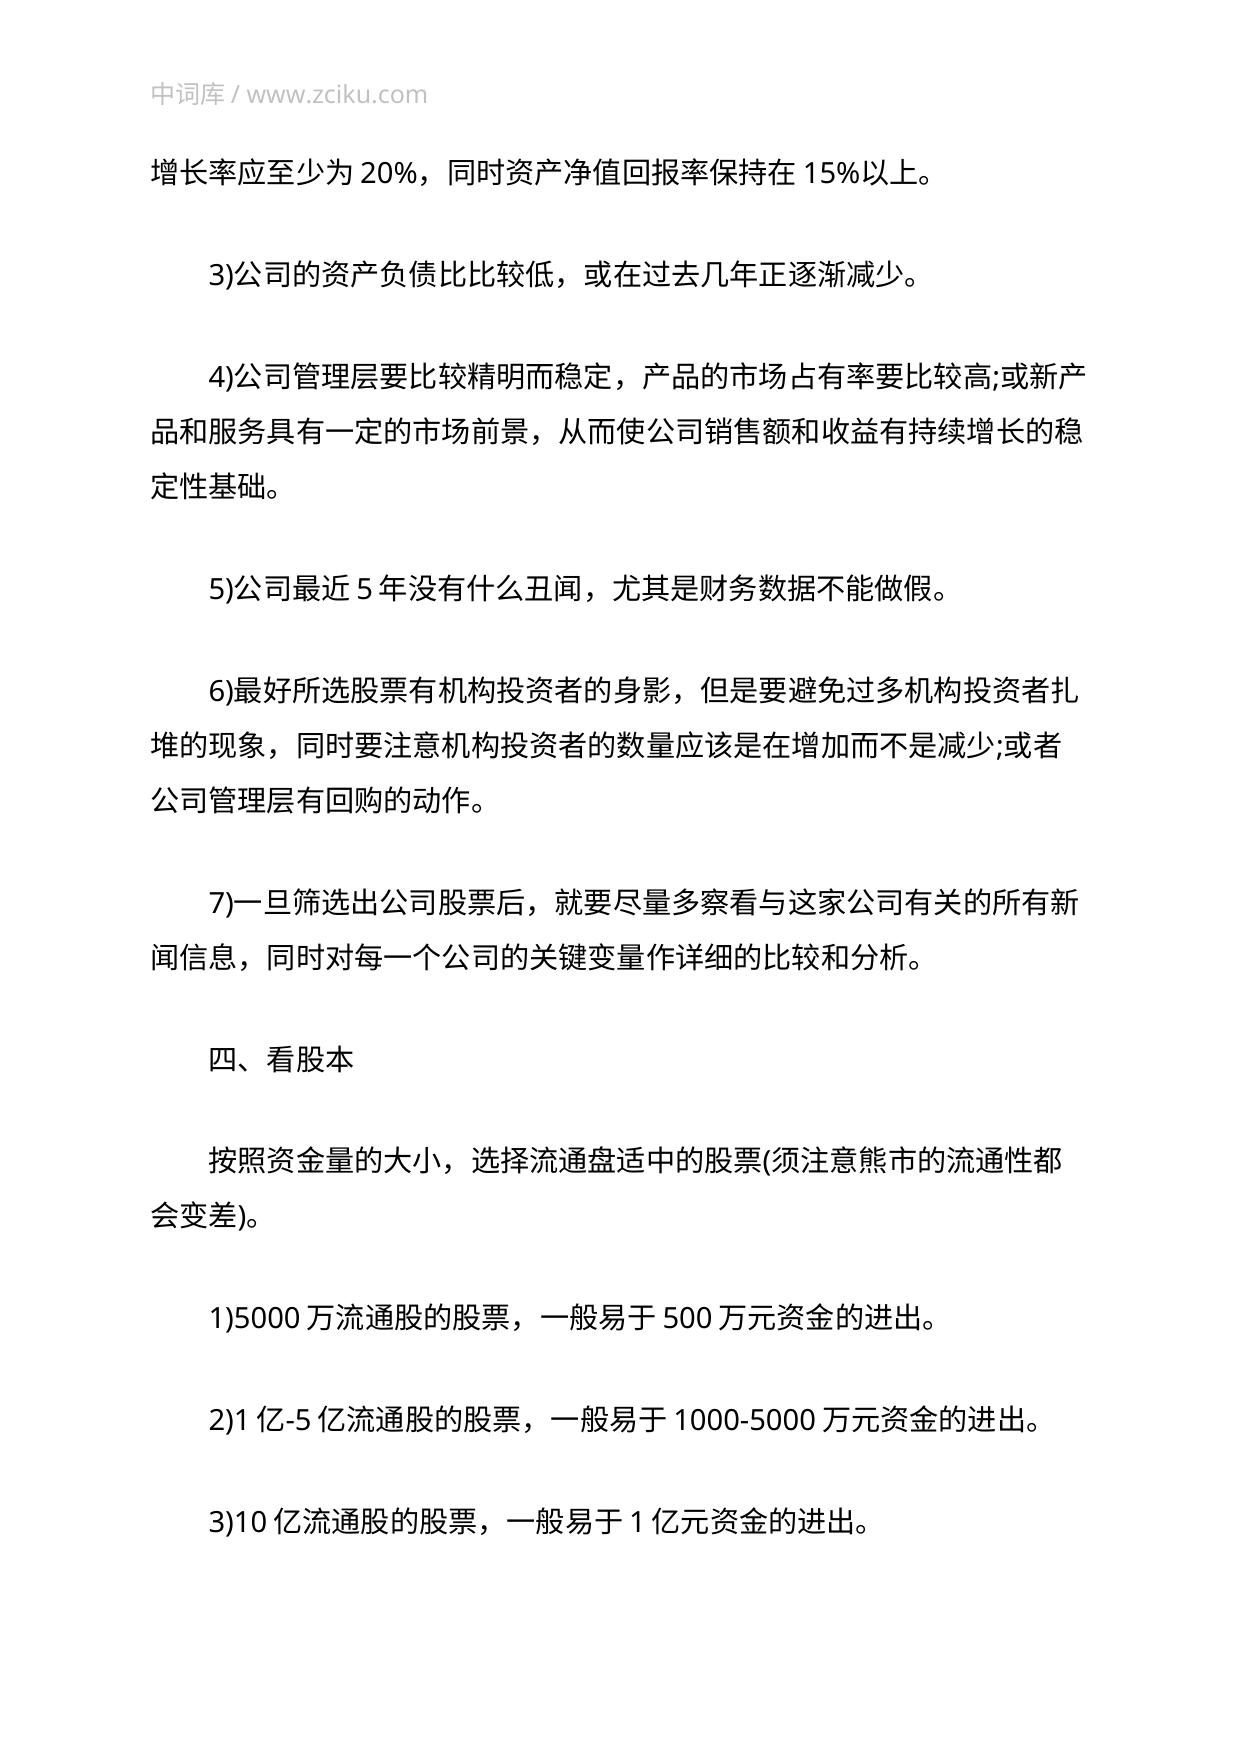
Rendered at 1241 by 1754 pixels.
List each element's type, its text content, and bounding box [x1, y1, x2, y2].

text 4)公司管理层要比较精明而稳定，产品的市场占有率要比较高;或新产品和服务具有一定的市场前景，从而使公司销售额和收益有持续增长的稳定性基础。 [150, 354, 1090, 506]
text 1)5000万流通股的股票，一般易于500万元资金的进出。 [150, 1295, 1090, 1337]
text 按照资金量的大小，选择流通盘适中的股票(须注意熊市的流通性都会变差)。 [150, 1138, 1090, 1235]
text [150, 150, 1090, 192]
text 四、看股本 [150, 1036, 1090, 1078]
text 7)一旦筛选出公司股票后，就要尽量多察看与这家公司有关的所有新闻信息，同时对每一个公司的关键变量作详细的比较和分析。 [150, 879, 1090, 977]
text 6)最好所选股票有机构投资者的身影，但是要避免过多机构投资者扎堆的现象，同时要注意机构投资者的数量应该是在增加而不是减少;或者公司管理层有回购的动作。 [150, 668, 1090, 820]
text 3)公司的资产负债比比较低，或在过去几年正逐渐减少。 [150, 252, 1090, 294]
text 3)10亿流通股的股票，一般易于1亿元资金的进出。 [150, 1499, 1090, 1541]
text 2)1亿-5亿流通股的股票，一般易于1000-5000万元资金的进出。 [150, 1397, 1090, 1439]
text 5)公司最近5年没有什么丑闻，尤其是财务数据不能做假。 [150, 566, 1090, 608]
